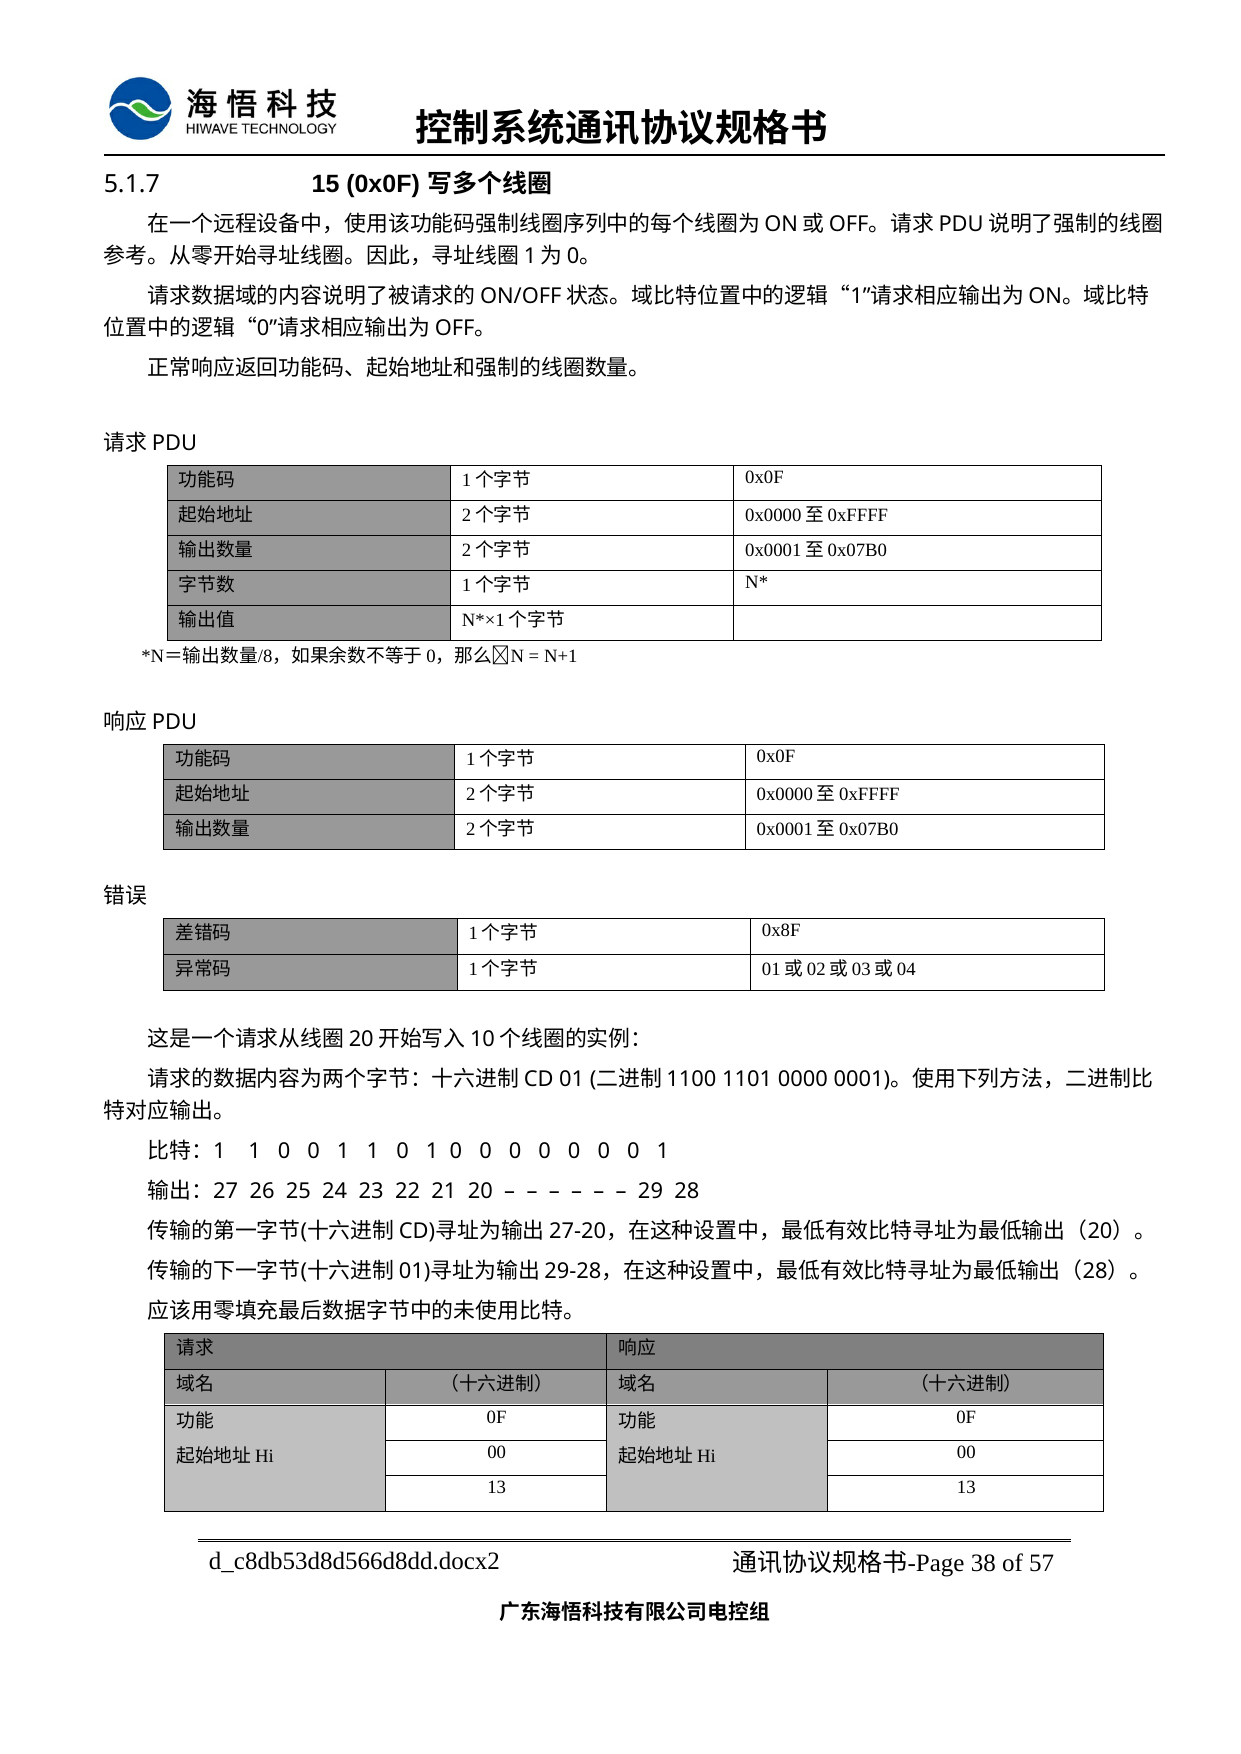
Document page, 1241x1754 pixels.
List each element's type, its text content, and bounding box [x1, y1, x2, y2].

table_header 响应 [607, 1334, 1103, 1369]
table_header 0x8F [751, 919, 1104, 954]
table_cell 2个字节 [451, 536, 733, 570]
table_cell 0F [828, 1406, 1103, 1440]
table_header 请求 [165, 1334, 606, 1369]
text 请求数据域的内容说明了被请求的ON/OFF状态。域比特位置中的逻辑“1”请求相应输出为ON。域比特位置中的逻辑“0”请求相应输出为OFF。 [103, 278, 1165, 342]
table_cell （十六进制） [386, 1370, 606, 1404]
table_header 功能码 [164, 745, 454, 779]
text 错误 [103, 880, 1165, 910]
text 请求PDU [103, 427, 1165, 457]
table_cell 0x0000至0xFFFF [746, 780, 1104, 814]
table_cell 输出数量 [164, 815, 454, 849]
table_header 1个字节 [458, 919, 750, 954]
table_cell 1个字节 [458, 955, 750, 990]
table_cell 0x0001至0x07B0 [746, 815, 1104, 849]
text 比特：1 1 0 0 1 1 0 1 0 0 0 0 0 0 0 1 [103, 1133, 1165, 1164]
table_cell （十六进制） [828, 1370, 1103, 1404]
table_cell 起始地址 [168, 501, 450, 535]
table_cell 功能 起始地址Hi 起始地址Lo 输出数量Hi 输出数量Lo [607, 1406, 827, 1511]
table_cell 域名 [607, 1370, 827, 1404]
table_cell 输出值 [168, 606, 450, 640]
table_header 差错码 [164, 919, 457, 954]
text 这是一个请求从线圈20开始写入10个线圈的实例： [103, 1021, 1165, 1053]
text 传输的第一字节(十六进制CD)寻址为输出27-20，在这种设置中，最低有效比特寻址为最低输出（20）。 [103, 1213, 1165, 1245]
table_cell N*×1个字节 [451, 606, 733, 640]
table_cell 00 [828, 1441, 1103, 1475]
table_cell N* [734, 571, 1101, 605]
table_cell 2个字节 [455, 815, 745, 849]
text 正常响应返回功能码、起始地址和强制的线圈数量。 [103, 350, 1165, 382]
table_cell [734, 606, 1101, 640]
table_cell 0x0000至0xFFFF [734, 501, 1101, 535]
table_header 1个字节 [455, 745, 745, 779]
table_header 0x0F [746, 745, 1104, 779]
table_cell 异常码 [164, 955, 457, 990]
text *N＝输出数量/8，如果余数不等于0，那么N = N+1 [103, 641, 1165, 668]
table_cell 13 [828, 1476, 1103, 1511]
table_cell 0x0001至0x07B0 [734, 536, 1101, 570]
table_cell 字节数 [168, 571, 450, 605]
table_cell 2个字节 [451, 501, 733, 535]
subtitle 15 (0x0F) 写多个线圈 [103, 164, 1165, 200]
text 输出：27 26 25 24 23 22 21 20 – – – – – – 29 28 [103, 1173, 1165, 1205]
table_header 1个字节 [451, 466, 733, 500]
table_cell 0F [386, 1406, 606, 1440]
table_header 0x0F [734, 466, 1101, 500]
picture [103, 75, 342, 142]
text 传输的下一字节(十六进制01)寻址为输出29-28，在这种设置中，最低有效比特寻址为最低输出（28）。 [103, 1253, 1165, 1285]
table_cell 起始地址 [164, 780, 454, 814]
text 请求的数据内容为两个字节：十六进制CD 01 (二进制1100 1101 0000 0001)。使用下列方法，二进制比特对应输出。 [103, 1061, 1165, 1124]
table_cell 域名 [165, 1370, 385, 1404]
text 在一个远程设备中，使用该功能码强制线圈序列中的每个线圈为ON或OFF。请求PDU说明了强制的线圈参考。从零开始寻址线圈。因此，寻址线圈1为0。 [103, 206, 1165, 270]
table_cell 13 [386, 1476, 606, 1511]
table_cell 2个字节 [455, 780, 745, 814]
table_cell 01或02或03或04 [751, 955, 1104, 990]
text 应该用零填充最后数据字节中的未使用比特。 [103, 1293, 1165, 1325]
table_header 功能码 [168, 466, 450, 500]
table_cell 输出数量 [168, 536, 450, 570]
text 响应PDU [103, 706, 1165, 736]
table_cell 00 [386, 1441, 606, 1475]
table_cell 功能 起始地址Hi 起始地址Lo 输出数量Hi 输出数量Lo 字节数 输出值Hi 输出值Lo [165, 1406, 385, 1511]
table_cell 1个字节 [451, 571, 733, 605]
